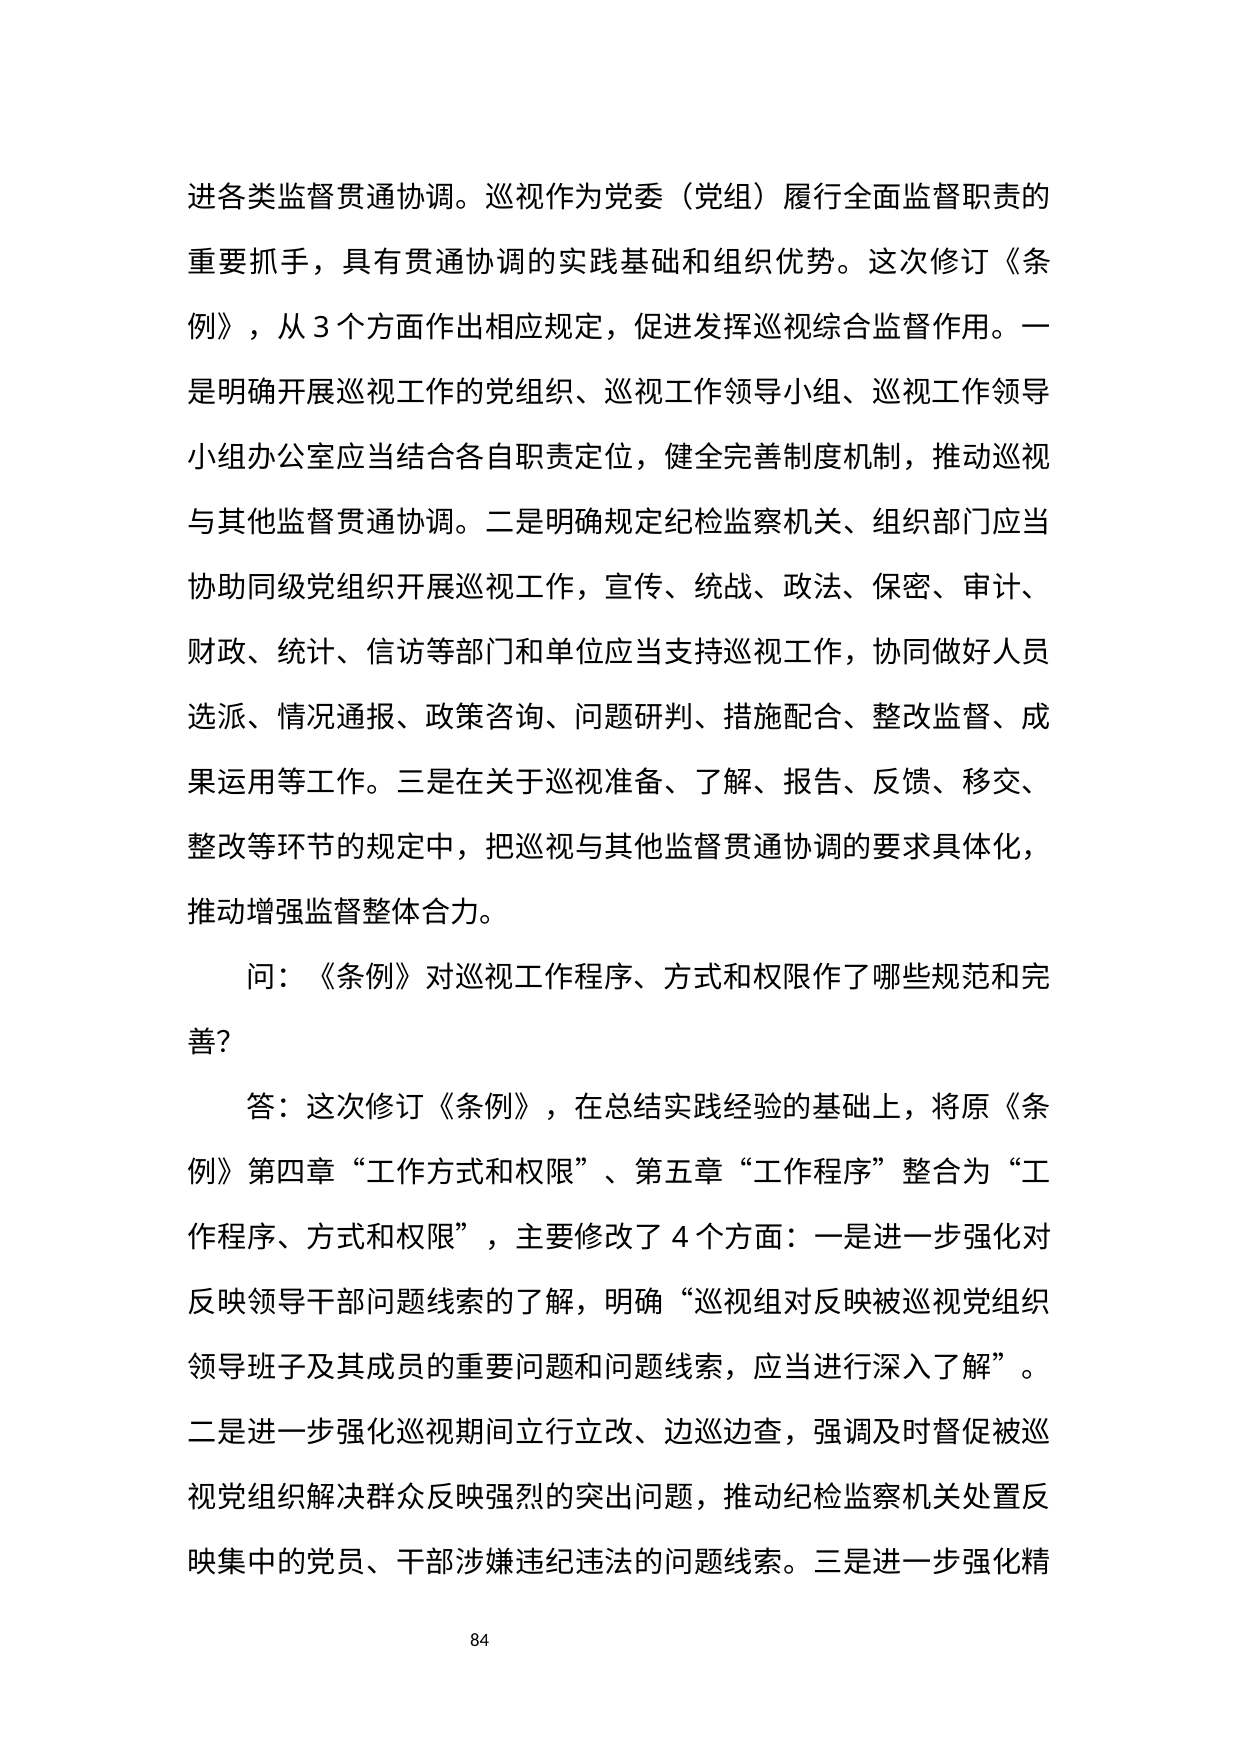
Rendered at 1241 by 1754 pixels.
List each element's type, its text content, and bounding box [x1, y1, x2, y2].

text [187, 162, 1053, 942]
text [187, 1072, 1053, 1592]
text 问：《条例》对巡视工作程序、方式和权限作了哪些规范和完善？ [187, 942, 1053, 1072]
